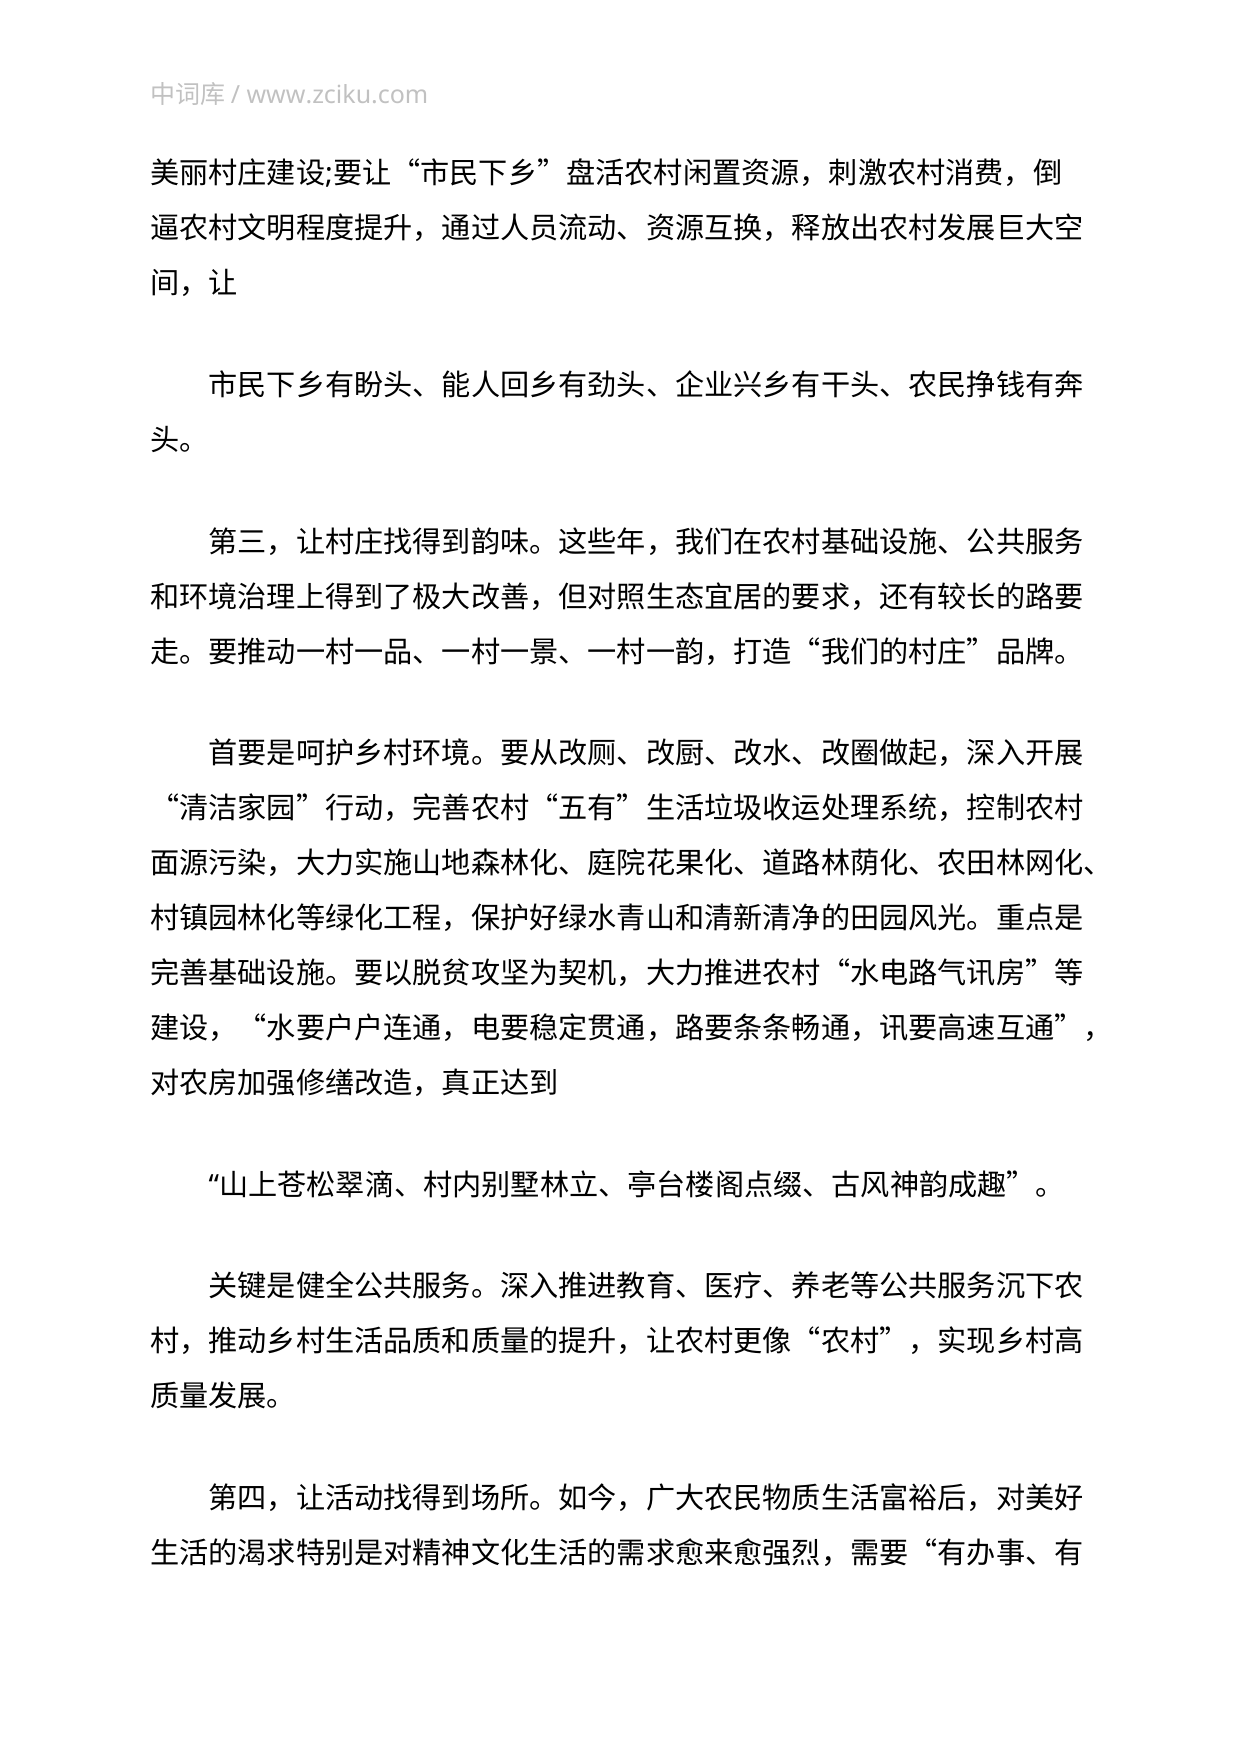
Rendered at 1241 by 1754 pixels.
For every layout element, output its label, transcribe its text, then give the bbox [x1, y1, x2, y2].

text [150, 1474, 1090, 1572]
text 市民下乡有盼头、能人回乡有劲头、企业兴乡有干头、农民挣钱有奔头。 [150, 362, 1090, 459]
text 第三，让村庄找得到韵味。这些年，我们在农村基础设施、公共服务和环境治理上得到了极大改善，但对照生态宜居的要求，还有较长的路要走。要推动一村一品、一村一景、一村一韵，打造“我们的村庄”品牌。 [150, 518, 1090, 670]
text 关键是健全公共服务。深入推进教育、医疗、养老等公共服务沉下农村，推动乡村生活品质和质量的提升，让农村更像“农村”，实现乡村高质量发展。 [150, 1263, 1090, 1415]
text “山上苍松翠滴、村内别墅林立、亭台楼阁点缀、古风神韵成趣”。 [150, 1161, 1090, 1203]
text 首要是呵护乡村环境。要从改厕、改厨、改水、改圈做起，深入开展“清洁家园”行动，完善农村“五有”生活垃圾收运处理系统，控制农村面源污染，大力实施山地森林化、庭院花果化、道路林荫化、农田林网化、村镇园林化等绿化工程，保护好绿水青山和清新清净的田园风光。重点是完善基础设施。要以脱贫攻坚为契机，大力推进农村“水电路气讯房”等建设，“水要户户连通，电要稳定贯通，路要条条畅通，讯要高速互通”，对农房加强修缮改造，真正达到 [150, 730, 1090, 1102]
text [150, 150, 1090, 302]
